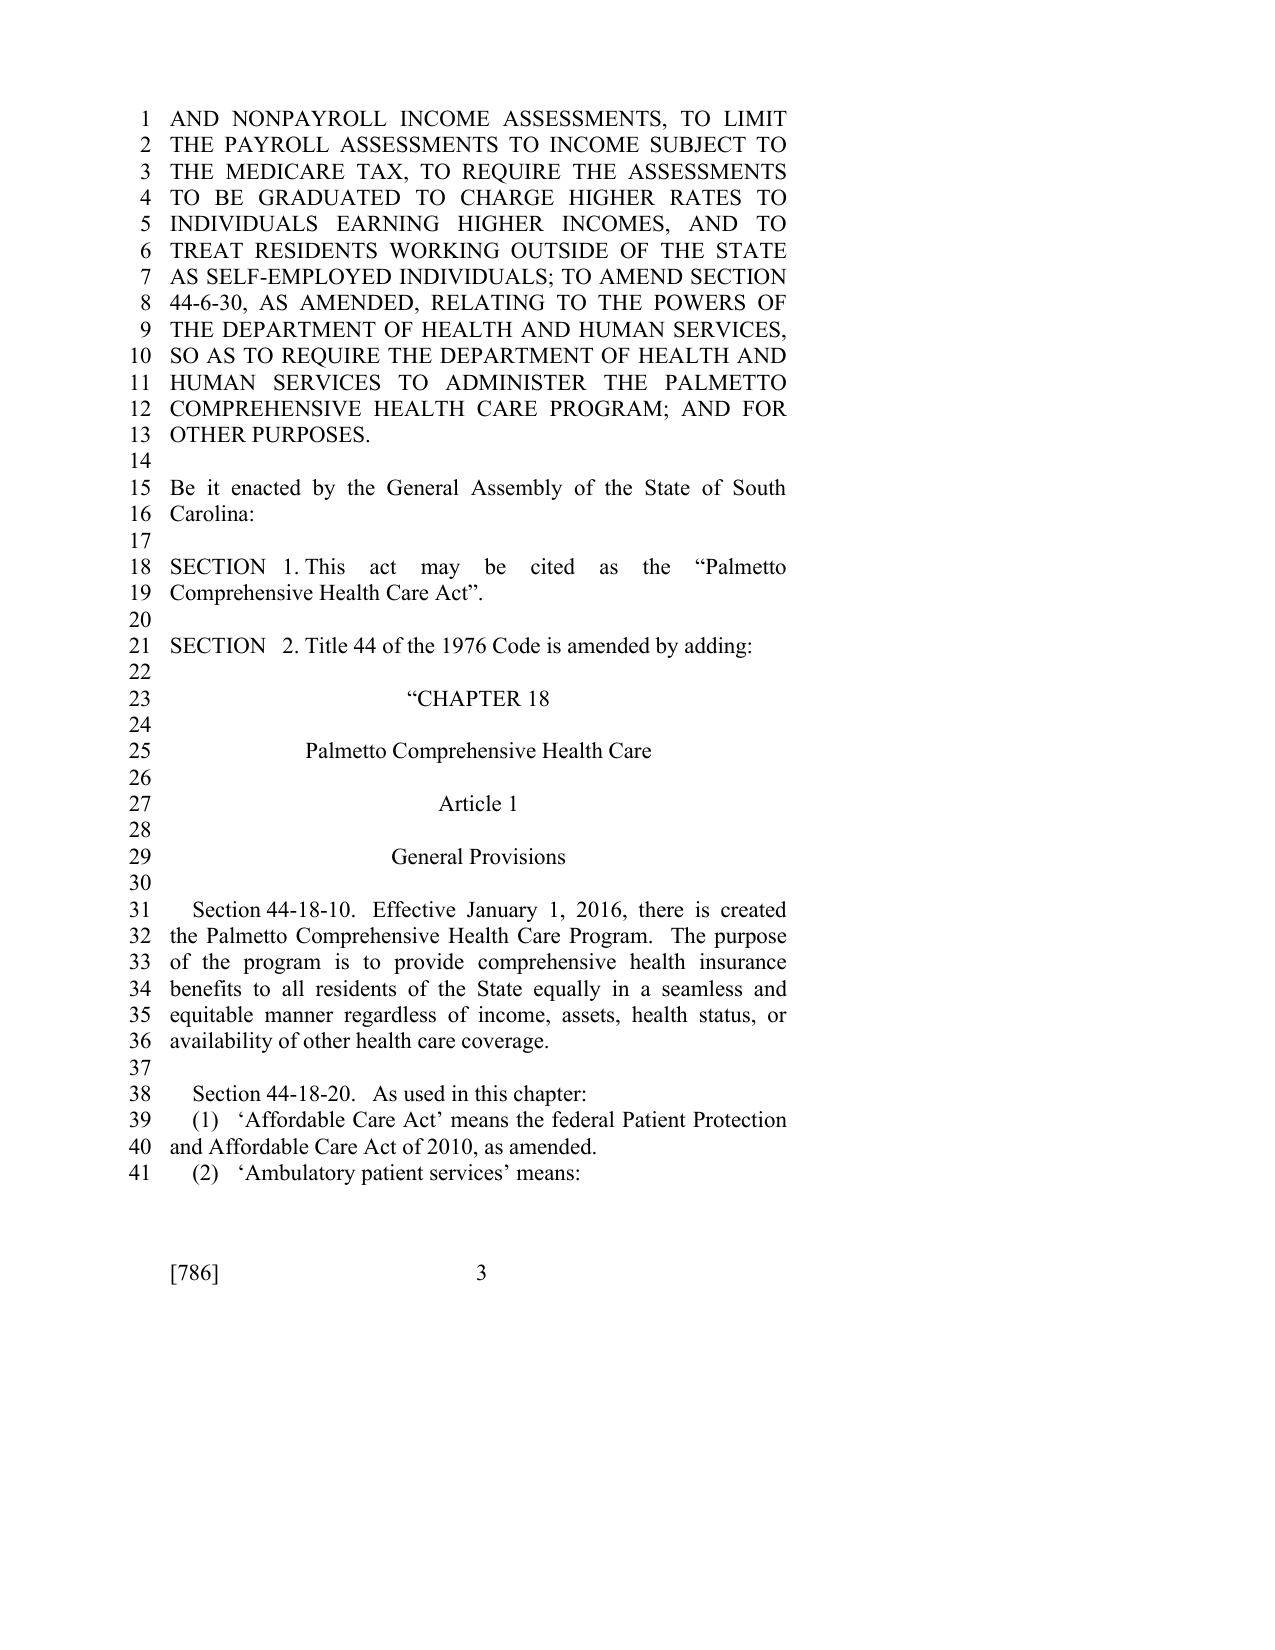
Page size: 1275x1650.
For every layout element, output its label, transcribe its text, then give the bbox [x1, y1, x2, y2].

text Be it enacted by the General Assembly of the State of South Carolina: [169, 474, 787, 527]
text Palmetto Comprehensive Health Care [169, 737, 787, 764]
text Section 44-18-20. As used in this chapter: [169, 1080, 787, 1106]
text General Provisions [169, 843, 787, 869]
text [169, 105, 787, 448]
text (1) ‘Affordable Care Act’ means the federal Patient Protection and Affordable Care Act of 2010, as amended. [169, 1106, 787, 1159]
text “CHAPTER 18 [169, 685, 787, 711]
text SECTION 1. This act may be cited as the “Palmetto Comprehensive Health Care Act”. [169, 553, 787, 606]
text SECTION 2. Title 44 of the 1976 Code is amended by adding: [169, 632, 787, 658]
text Section 44-18-10. Effective January 1, 2016, there is created the Palmetto Comprehensive Health Care Program. The purpose of the program is to provide comprehensive health insurance benefits to all residents of the State equally in a seamless and equitable manner regardless of income, assets, health status, or availability of other health care coverage. [169, 896, 787, 1054]
text (2) ‘Ambulatory patient services’ means: [169, 1159, 787, 1186]
text Article 1 [169, 790, 787, 817]
